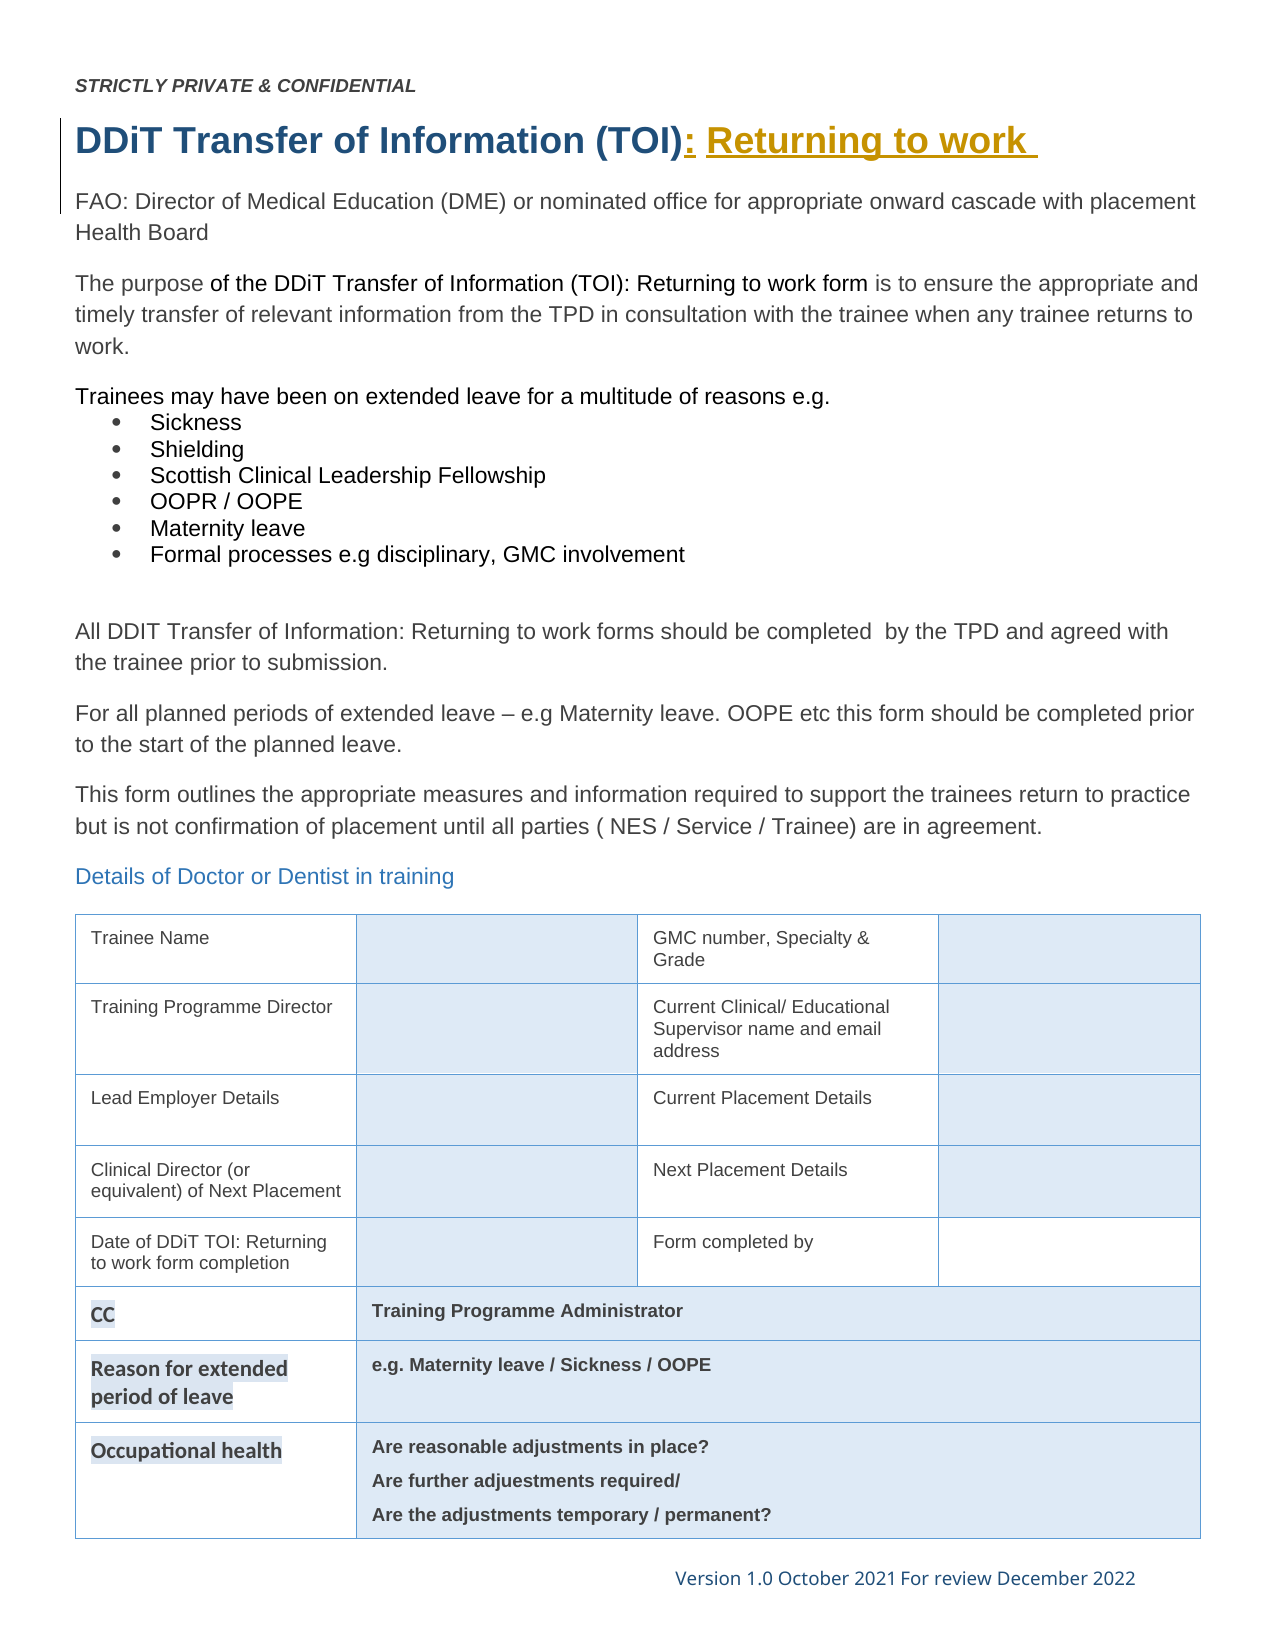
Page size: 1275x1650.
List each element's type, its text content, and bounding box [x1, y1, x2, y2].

list Shielding [112, 436, 1200, 462]
text Details of Doctor or Dentist in training [75, 863, 1200, 890]
table_cell Clinical Director (or equivalent) of Next Placement [76, 1146, 356, 1217]
text This form outlines the appropriate measures and information required to support the trainees return to practice but is not confirmation of placement until all parties ( NES / Service / Trainee) are in agreement. [75, 781, 1200, 839]
table_cell [939, 1146, 1200, 1217]
table_cell CC [76, 1287, 356, 1340]
table_cell Training Programme Director [76, 984, 356, 1073]
table_header [939, 915, 1200, 983]
table_cell Training Programme Administrator [357, 1287, 1200, 1340]
list Sickness [112, 409, 1200, 436]
table_cell [357, 1075, 637, 1145]
text The purpose of the DDiT Transfer of Information (TOI): Returning to work form is to ensure the appropriate and timely transfer of relevant information from the TPD in consultation with the trainee when any trainee returns to work. [75, 269, 1200, 359]
table_header Trainee Name [76, 915, 356, 983]
list Formal processes e.g disciplinary, GMC involvement [112, 541, 1200, 567]
table_cell [357, 1218, 637, 1286]
table_cell [939, 1075, 1200, 1145]
text All DDIT Transfer of Information: Returning to work forms should be completed by the TPD and agreed with the trainee prior to submission. [75, 618, 1200, 676]
table_cell [357, 984, 637, 1073]
list Scottish Clinical Leadership Fellowship [112, 462, 1200, 488]
table_header GMC number, Specialty & Grade [638, 915, 938, 983]
table_cell Current Clinical/ Educational Supervisor name and email address [638, 984, 938, 1073]
table_cell Date of DDiT TOI: Returning to work form completion [76, 1218, 356, 1286]
table_cell [357, 1146, 637, 1217]
text For all planned periods of extended leave – e.g Maternity leave. OOPE etc this form should be completed prior to the start of the planned leave. [75, 699, 1200, 757]
table_cell e.g. Maternity leave / Sickness / OOPE [357, 1341, 1200, 1422]
table_cell Reason for extended period of leave [76, 1341, 356, 1422]
text DDiT Transfer of Information (TOI) [75, 118, 1200, 161]
table_cell Lead Employer Details [76, 1075, 356, 1145]
table_cell Occupational health [76, 1423, 356, 1538]
list OOPR / OOPE [112, 488, 1200, 515]
table_cell Current Placement Details [638, 1075, 938, 1145]
table_cell Are reasonable adjustments in place? Are further adjuestments required/ Are the adjustments temporary / permanent? [357, 1423, 1200, 1538]
table_cell Next Placement Details [638, 1146, 938, 1217]
table_header [357, 915, 637, 983]
text Trainees may have been on extended leave for a multitude of reasons e.g. [75, 383, 1200, 409]
table_cell [939, 1218, 1200, 1286]
table_cell [939, 984, 1200, 1073]
list Maternity leave [112, 515, 1200, 541]
table_cell Form completed by [638, 1218, 938, 1286]
text FAO: Director of Medical Education (DME) or nominated office for appropriate onward cascade with placement Health Board [75, 188, 1200, 246]
